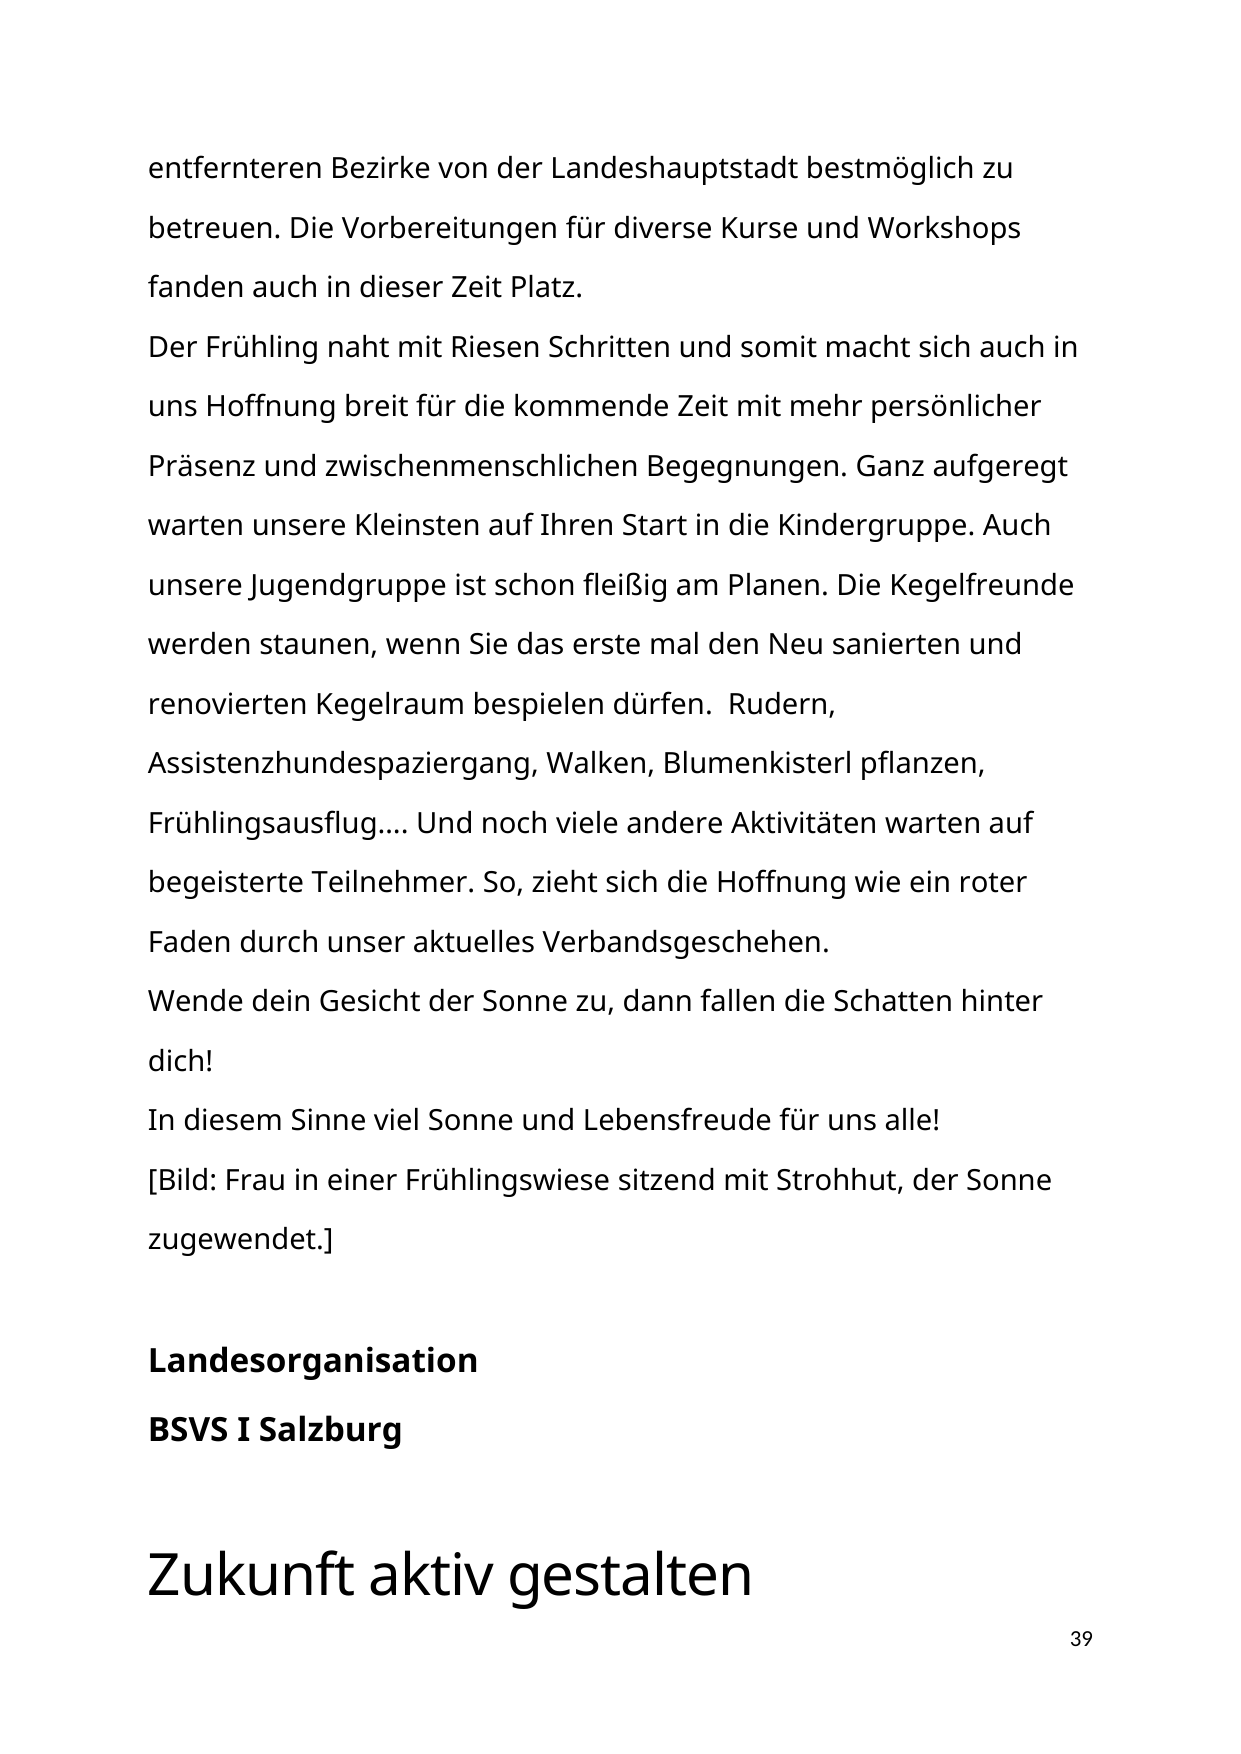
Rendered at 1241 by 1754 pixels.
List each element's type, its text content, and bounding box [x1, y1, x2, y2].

subtitle Landesorganisation [148, 1337, 1093, 1383]
text [Bild: Frau in einer Frühlingswiese sitzend mit Strohhut, der Sonne zugewendet.] [148, 1159, 1093, 1258]
text Der Frühling naht mit Riesen Schritten und somit macht sich auch in uns Hoffnung breit für die kommende Zeit mit mehr persönlicher Präsenz und zwischenmenschlichen Begegnungen. Ganz aufgeregt warten unsere Kleinsten auf Ihren Start in die Kindergruppe. Auch unsere Jugendgruppe ist schon fleißig am Planen. Die Kegelfreunde werden staunen, wenn Sie das erste mal den Neu sanierten und renovierten Kegelraum bespielen dürfen. Rudern, Assistenzhundespaziergang, Walken, Blumenkisterl pflanzen, Frühlingsausflug…. Und noch viele andere Aktivitäten warten auf begeisterte Teilnehmer. So, zieht sich die Hoffnung wie ein roter Faden durch unser aktuelles Verbandsgeschehen. [148, 326, 1093, 961]
title Zukunft aktiv gestalten [148, 1533, 1093, 1612]
text In diesem Sinne viel Sonne und Lebensfreude für uns alle! [148, 1099, 1093, 1139]
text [148, 148, 1093, 306]
subtitle BSVS I Salzburg [148, 1405, 1093, 1451]
text Wende dein Gesicht der Sonne zu, dann fallen die Schatten hinter dich! [148, 980, 1093, 1079]
